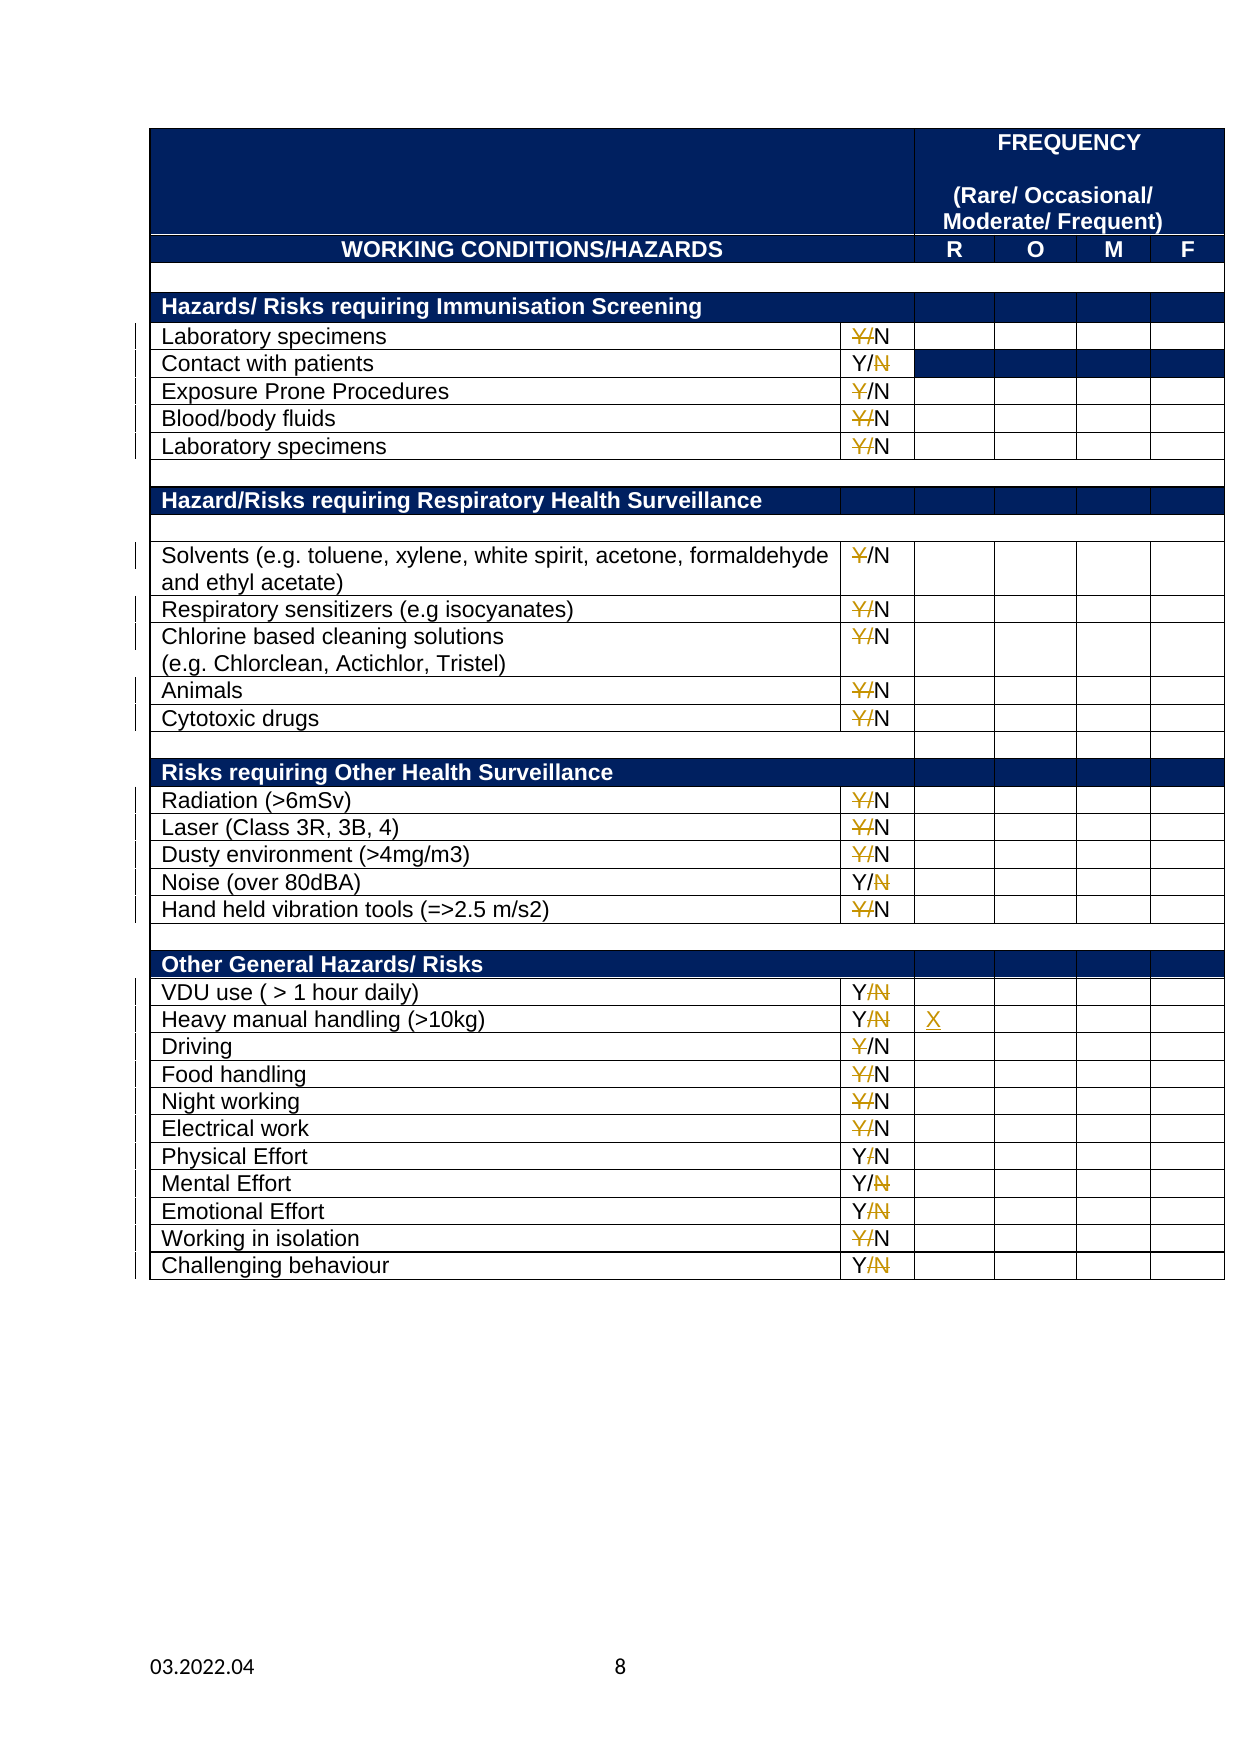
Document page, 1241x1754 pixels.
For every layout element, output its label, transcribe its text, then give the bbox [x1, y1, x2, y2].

table_cell Noise (over 80dBA) [151, 869, 840, 895]
table_cell [1151, 1115, 1224, 1142]
table_header FREQUENCY (Rare/ Occasional/ Moderate/ Frequent) [915, 129, 1224, 234]
table_cell [1151, 405, 1224, 432]
table_cell [915, 759, 994, 786]
table_cell [1077, 869, 1150, 895]
table_cell N [841, 787, 914, 813]
table_cell N [841, 1225, 914, 1251]
table_cell [915, 705, 994, 731]
table_cell VDU use ( > 1 hour daily) [151, 979, 840, 1005]
table_cell [915, 405, 994, 432]
table_cell [915, 951, 994, 977]
table_cell [1077, 405, 1150, 432]
table_cell [915, 596, 994, 622]
table_cell Y/ [841, 1170, 914, 1197]
table_cell [915, 488, 994, 514]
table_cell N [841, 323, 914, 349]
table_cell [1151, 1170, 1224, 1197]
table_cell [1151, 596, 1224, 622]
table_cell [1151, 1061, 1224, 1087]
table_cell [1077, 623, 1150, 676]
table_cell [995, 542, 1076, 595]
table_cell [995, 1006, 1076, 1032]
table_cell [915, 1061, 994, 1087]
table_cell [1077, 433, 1150, 459]
table_header [151, 129, 914, 234]
table_cell [1151, 814, 1224, 840]
table_cell [995, 1061, 1076, 1087]
table_cell F [1151, 236, 1224, 262]
table_cell [915, 323, 994, 349]
table_cell Animals [151, 677, 840, 703]
table_cell [915, 1225, 994, 1251]
table_cell N [841, 705, 914, 731]
table_cell N [841, 814, 914, 840]
table_cell [995, 1033, 1076, 1059]
table_cell [915, 293, 994, 322]
table_cell [995, 1088, 1076, 1114]
table_cell [915, 378, 994, 404]
table_cell N [841, 433, 914, 459]
table_cell [915, 433, 994, 459]
table_cell Y/ [841, 350, 914, 377]
table_cell [995, 677, 1076, 703]
table_cell [1151, 1088, 1224, 1114]
table_cell N [841, 1088, 914, 1114]
table_cell Mental Effort [151, 1170, 840, 1197]
table_cell [1077, 1198, 1150, 1224]
table_cell Laser (Class 3R, 3B, 4) [151, 814, 840, 840]
table_cell [995, 488, 1076, 514]
table_cell N [841, 896, 914, 923]
table_cell [1077, 1253, 1150, 1279]
table_cell [915, 979, 994, 1005]
table_cell [1151, 705, 1224, 731]
table_cell [1151, 1198, 1224, 1224]
table_cell [995, 759, 1076, 786]
table_cell [915, 1198, 994, 1224]
table_cell Dusty environment (>4mg/m3) [151, 841, 840, 868]
table_cell [995, 787, 1076, 813]
table_cell [151, 924, 1224, 950]
table_cell [1077, 1061, 1150, 1087]
table_cell [1151, 542, 1224, 595]
table_cell [995, 596, 1076, 622]
table_cell [151, 732, 914, 758]
table_cell [841, 488, 914, 514]
table_cell N [841, 596, 914, 622]
table_cell [995, 323, 1076, 349]
table_cell [1077, 1006, 1150, 1032]
table_cell [915, 350, 994, 377]
table_cell Driving [151, 1033, 840, 1059]
table_cell [915, 1033, 994, 1059]
table_cell [915, 1143, 994, 1169]
table_cell Night working [151, 1088, 840, 1114]
table_cell [151, 263, 1224, 292]
table_cell [995, 1115, 1076, 1142]
table_cell [915, 677, 994, 703]
table_cell /N [841, 378, 914, 404]
table_cell [995, 1143, 1076, 1169]
table_cell [151, 460, 1224, 486]
table_cell [1077, 1170, 1150, 1197]
table_cell Y [841, 1198, 914, 1224]
table_cell [1151, 623, 1224, 676]
table_cell [995, 378, 1076, 404]
table_cell [1077, 759, 1150, 786]
table_cell Chlorine based cleaning solutions (e.g. Chlorclean, Actichlor, Tristel) [151, 623, 840, 676]
table_cell Cytotoxic drugs [151, 705, 840, 731]
table_cell Y [841, 979, 914, 1005]
table_cell [995, 814, 1076, 840]
table_cell [1077, 488, 1150, 514]
table_cell /N [841, 1033, 914, 1059]
table_cell [1151, 896, 1224, 923]
table_cell [1151, 1253, 1224, 1279]
table_cell [1151, 293, 1224, 322]
table_cell [1077, 1033, 1150, 1059]
table_cell [915, 1170, 994, 1197]
table_cell [995, 1253, 1076, 1279]
table_cell [1151, 841, 1224, 868]
table_cell [1151, 488, 1224, 514]
table_cell [1151, 979, 1224, 1005]
table_cell YN [841, 1143, 914, 1169]
table_cell [995, 433, 1076, 459]
table_cell [1151, 869, 1224, 895]
table_cell M [1077, 236, 1150, 262]
table_cell [1077, 1115, 1150, 1142]
table_cell WORKING CONDITIONS/HAZARDS [151, 236, 914, 262]
table_cell O [995, 236, 1076, 262]
table_cell Solvents (e.g. toluene, xylene, white spirit, acetone, formaldehyde and ethyl acetate) [151, 542, 840, 595]
table_cell Challenging behaviour [151, 1253, 840, 1279]
table_cell [1151, 350, 1224, 377]
table_cell [1077, 951, 1150, 977]
table_cell Laboratory specimens [151, 433, 840, 459]
table_cell [995, 1225, 1076, 1251]
table_cell [915, 1006, 994, 1032]
table_cell [1151, 1033, 1224, 1059]
table_cell [1077, 293, 1150, 322]
table_cell Heavy manual handling (>10kg) [151, 1006, 840, 1032]
table_cell [915, 1253, 994, 1279]
table_cell [915, 623, 994, 676]
table_cell Hazards/ Risks requiring Immunisation Screening [151, 293, 914, 322]
table_cell Hand held vibration tools (=>2.5 m/s2) [151, 896, 840, 923]
table_cell [1077, 378, 1150, 404]
table_cell [1151, 787, 1224, 813]
table_cell N [841, 623, 914, 676]
table_cell [995, 350, 1076, 377]
table_cell Physical Effort [151, 1143, 840, 1169]
table_cell N [841, 1115, 914, 1142]
table_cell [1077, 705, 1150, 731]
table_cell Hazard/Risks requiring Respiratory Health Surveillance [151, 488, 840, 514]
table_cell [995, 623, 1076, 676]
table_cell [995, 732, 1076, 758]
table_cell N [841, 405, 914, 432]
table_cell Radiation (>6mSv) [151, 787, 840, 813]
table_cell [915, 841, 994, 868]
table_cell Exposure Prone Procedures [151, 378, 840, 404]
table_cell [1077, 979, 1150, 1005]
table_cell Y/ [841, 869, 914, 895]
table_cell Other General Hazards/ Risks [151, 951, 914, 977]
table_cell [1077, 787, 1150, 813]
table_cell [1151, 1143, 1224, 1169]
table_cell [915, 896, 994, 923]
table_cell Y [841, 1006, 914, 1032]
table_cell [1151, 1225, 1224, 1251]
table_cell [1151, 759, 1224, 786]
table_cell [915, 787, 994, 813]
table_cell [915, 1115, 994, 1142]
table_cell [1077, 1088, 1150, 1114]
table_cell [915, 732, 994, 758]
table_cell [995, 705, 1076, 731]
table_cell Blood/body fluids [151, 405, 840, 432]
table_cell Laboratory specimens [151, 323, 840, 349]
table_cell [995, 1198, 1076, 1224]
table_cell R [915, 236, 994, 262]
table_cell [915, 869, 994, 895]
table_cell N [841, 841, 914, 868]
table_cell [1151, 433, 1224, 459]
table_cell [1077, 677, 1150, 703]
table_cell [151, 515, 1224, 541]
table_cell [1151, 732, 1224, 758]
table_cell [1151, 1006, 1224, 1032]
table_cell Electrical work [151, 1115, 840, 1142]
table_cell [1151, 677, 1224, 703]
table_cell [915, 542, 994, 595]
table_cell [995, 951, 1076, 977]
table_cell [995, 869, 1076, 895]
table_cell [995, 841, 1076, 868]
table_cell [1151, 323, 1224, 349]
table_cell Contact with patients [151, 350, 840, 377]
table_cell [1077, 814, 1150, 840]
table_cell [995, 1170, 1076, 1197]
table_cell [1077, 350, 1150, 377]
table_cell [1077, 841, 1150, 868]
table_cell Respiratory sensitizers (e.g isocyanates) [151, 596, 840, 622]
table_cell [1077, 542, 1150, 595]
table_cell Y [841, 1253, 914, 1279]
table_cell [1077, 1143, 1150, 1169]
table_cell [995, 896, 1076, 923]
table_cell Working in isolation [151, 1225, 840, 1251]
table_cell [1151, 378, 1224, 404]
table_cell [1077, 732, 1150, 758]
table_cell Risks requiring Other Health Surveillance [151, 759, 914, 786]
table_cell [1077, 1225, 1150, 1251]
table_cell Food handling [151, 1061, 840, 1087]
table_cell /N [841, 542, 914, 595]
table_cell N [841, 1061, 914, 1087]
table_cell [995, 293, 1076, 322]
table_cell N [841, 677, 914, 703]
table_cell [1077, 323, 1150, 349]
table_cell [915, 814, 994, 840]
table_cell [1077, 596, 1150, 622]
table_cell Emotional Effort [151, 1198, 840, 1224]
table_cell [995, 979, 1076, 1005]
table_cell [1077, 896, 1150, 923]
table_cell [915, 1088, 994, 1114]
table_cell [995, 405, 1076, 432]
table_cell [1151, 951, 1224, 977]
